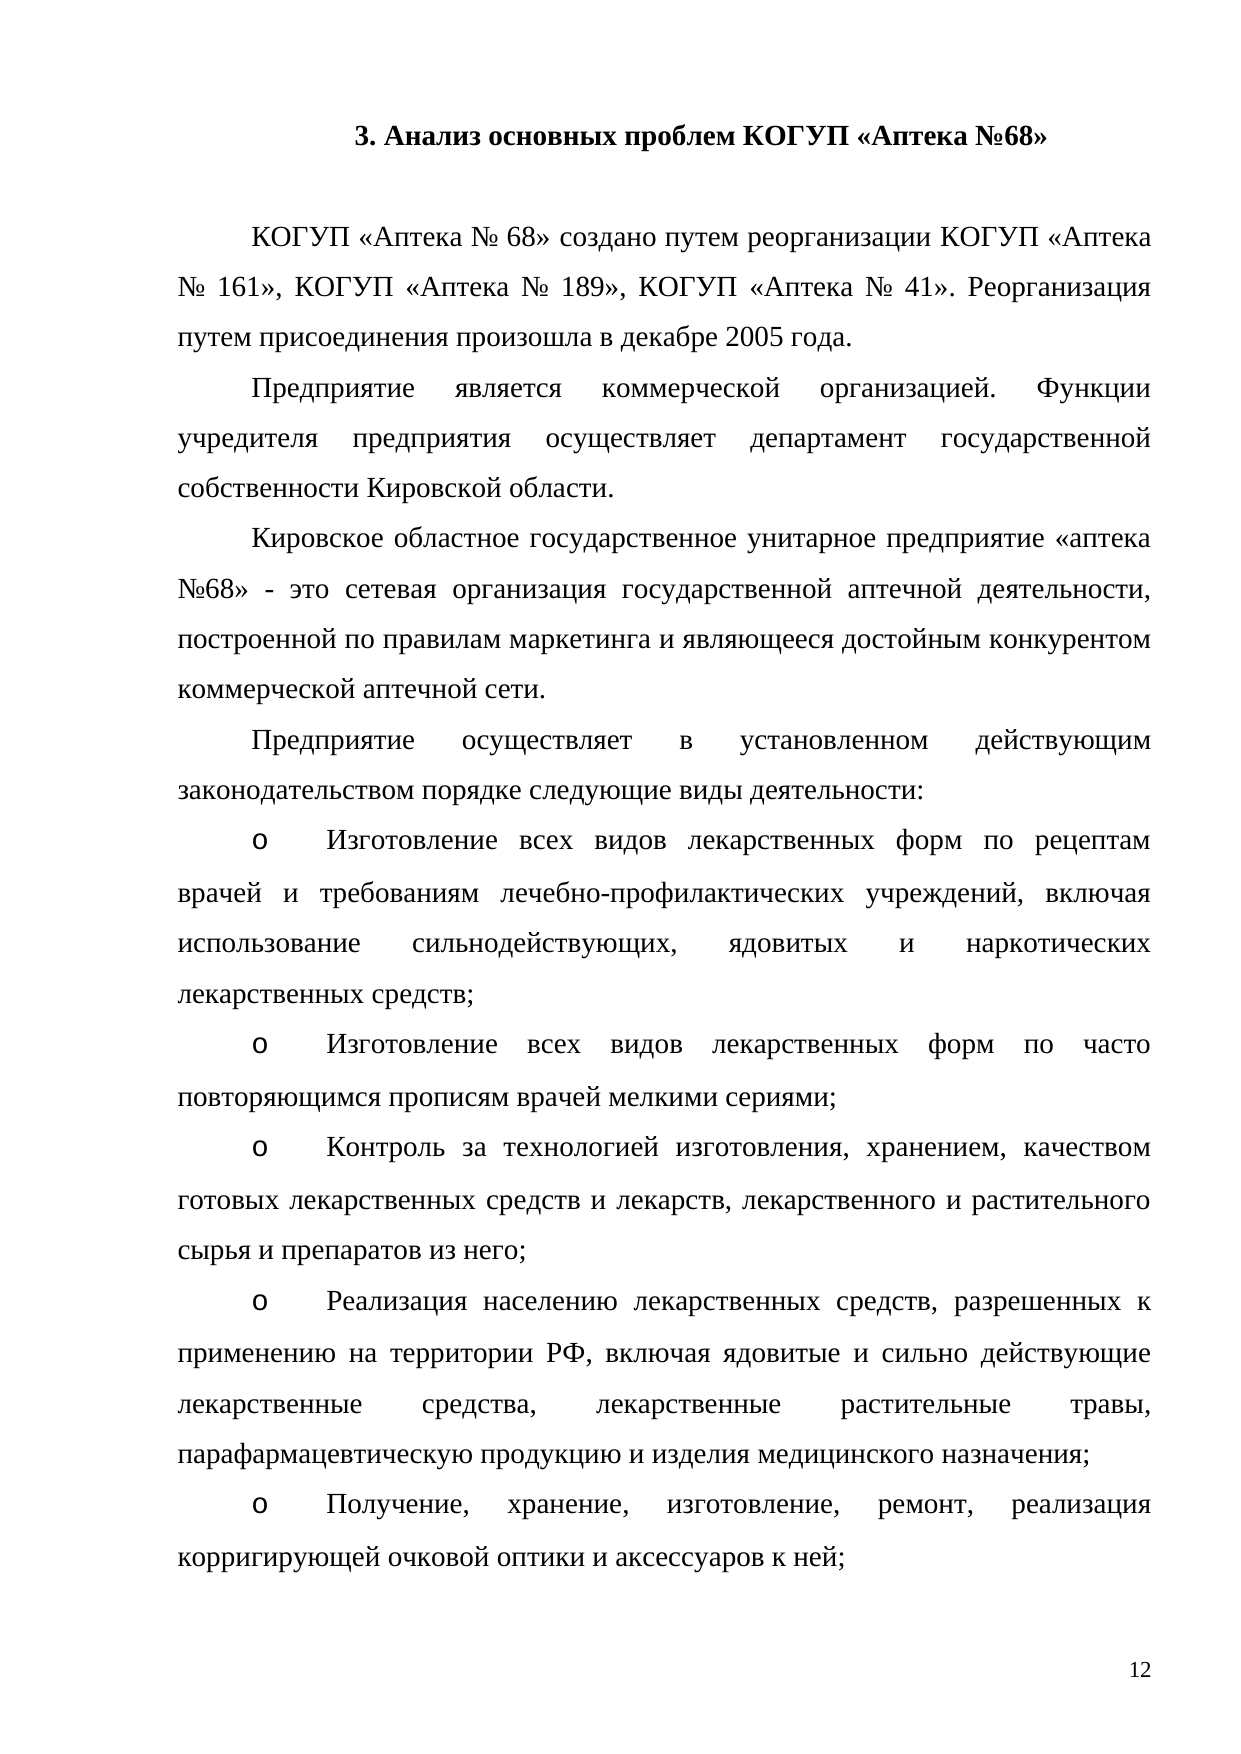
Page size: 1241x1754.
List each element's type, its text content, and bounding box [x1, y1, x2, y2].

list Получение, хранение, изготовление, ремонт, реализация корригирующей очковой оптики и аксессуаров к ней; [177, 1487, 1152, 1573]
list Изготовление всех видов лекарственных форм по рецептам врачей и требованиям лечебно-профилактических учреждений, включая использование сильнодействующих, ядовитых и наркотических лекарственных средств; [177, 822, 1152, 1009]
text 3. Анализ основных проблем КОГУП «Аптека №68» [177, 118, 1152, 152]
text Предприятие осуществляет в установленном действующим законодательством порядке следующие виды деятельности: [177, 722, 1152, 806]
list Реализация населению лекарственных средств, разрешенных к применению на территории РФ, включая ядовитые и сильно действующие лекарственные средства, лекарственные растительные травы, парафармацевтическую продукцию и изделия медицинского назначения; [177, 1283, 1152, 1470]
text КОГУП «Аптека № 68» создано путем реорганизации КОГУП «Аптека № 161», КОГУП «Аптека № 189», КОГУП «Аптека № 41». Реорганизация путем присоединения произошла в декабре 2005 года. [177, 219, 1152, 353]
text Предприятие является коммерческой организацией. Функции учредителя предприятия осуществляет департамент государственной собственности Кировской области. [177, 370, 1152, 504]
list Изготовление всех видов лекарственных форм по часто повторяющимся прописям врачей мелкими сериями; [177, 1026, 1152, 1113]
list Контроль за технологией изготовления, хранением, качеством готовых лекарственных средств и лекарств, лекарственного и растительного сырья и препаратов из него; [177, 1129, 1152, 1266]
text Кировское областное государственное унитарное предприятие «аптека №68» - это сетевая организация государственной аптечной деятельности, построенной по правилам маркетинга и являющееся достойным конкурентом коммерческой аптечной сети. [177, 521, 1152, 705]
